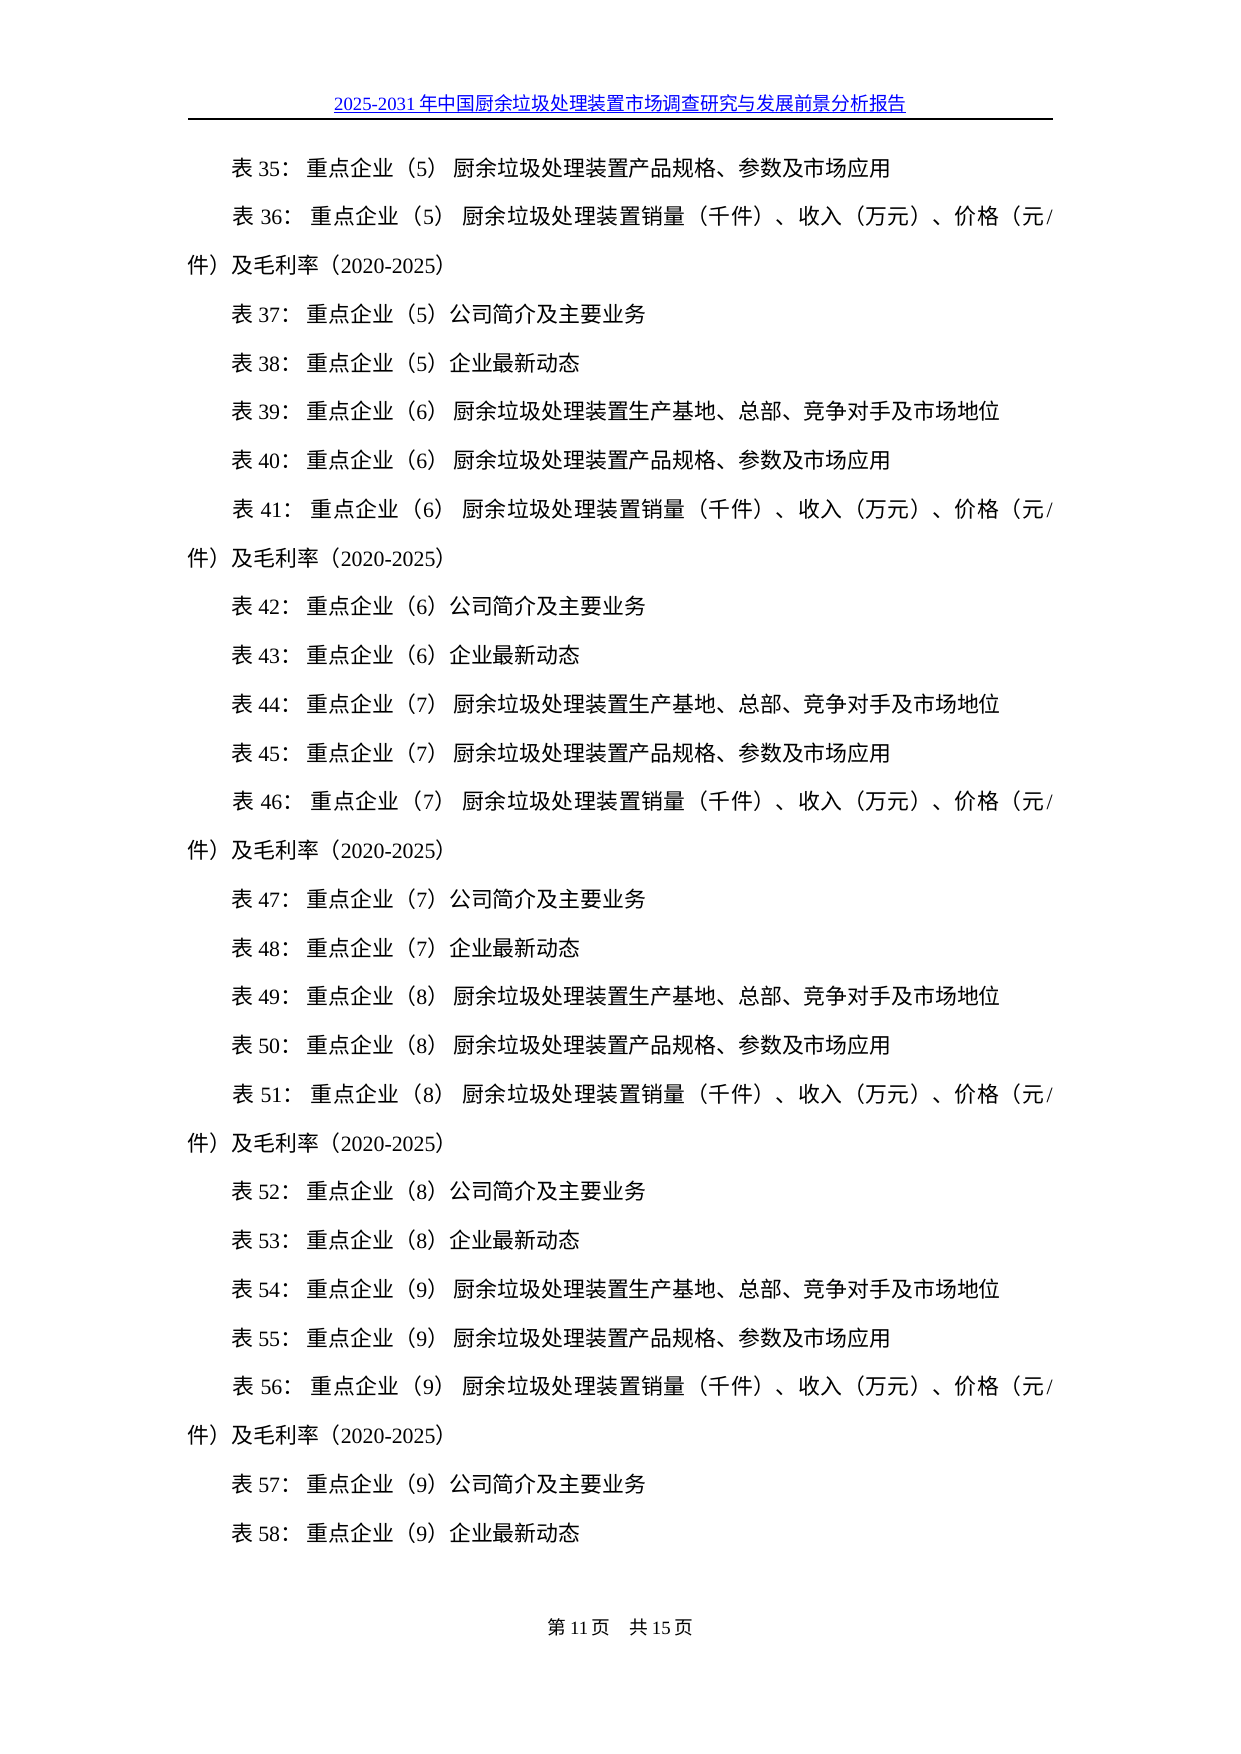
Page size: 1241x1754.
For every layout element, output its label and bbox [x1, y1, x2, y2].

text [187, 150, 1053, 1548]
